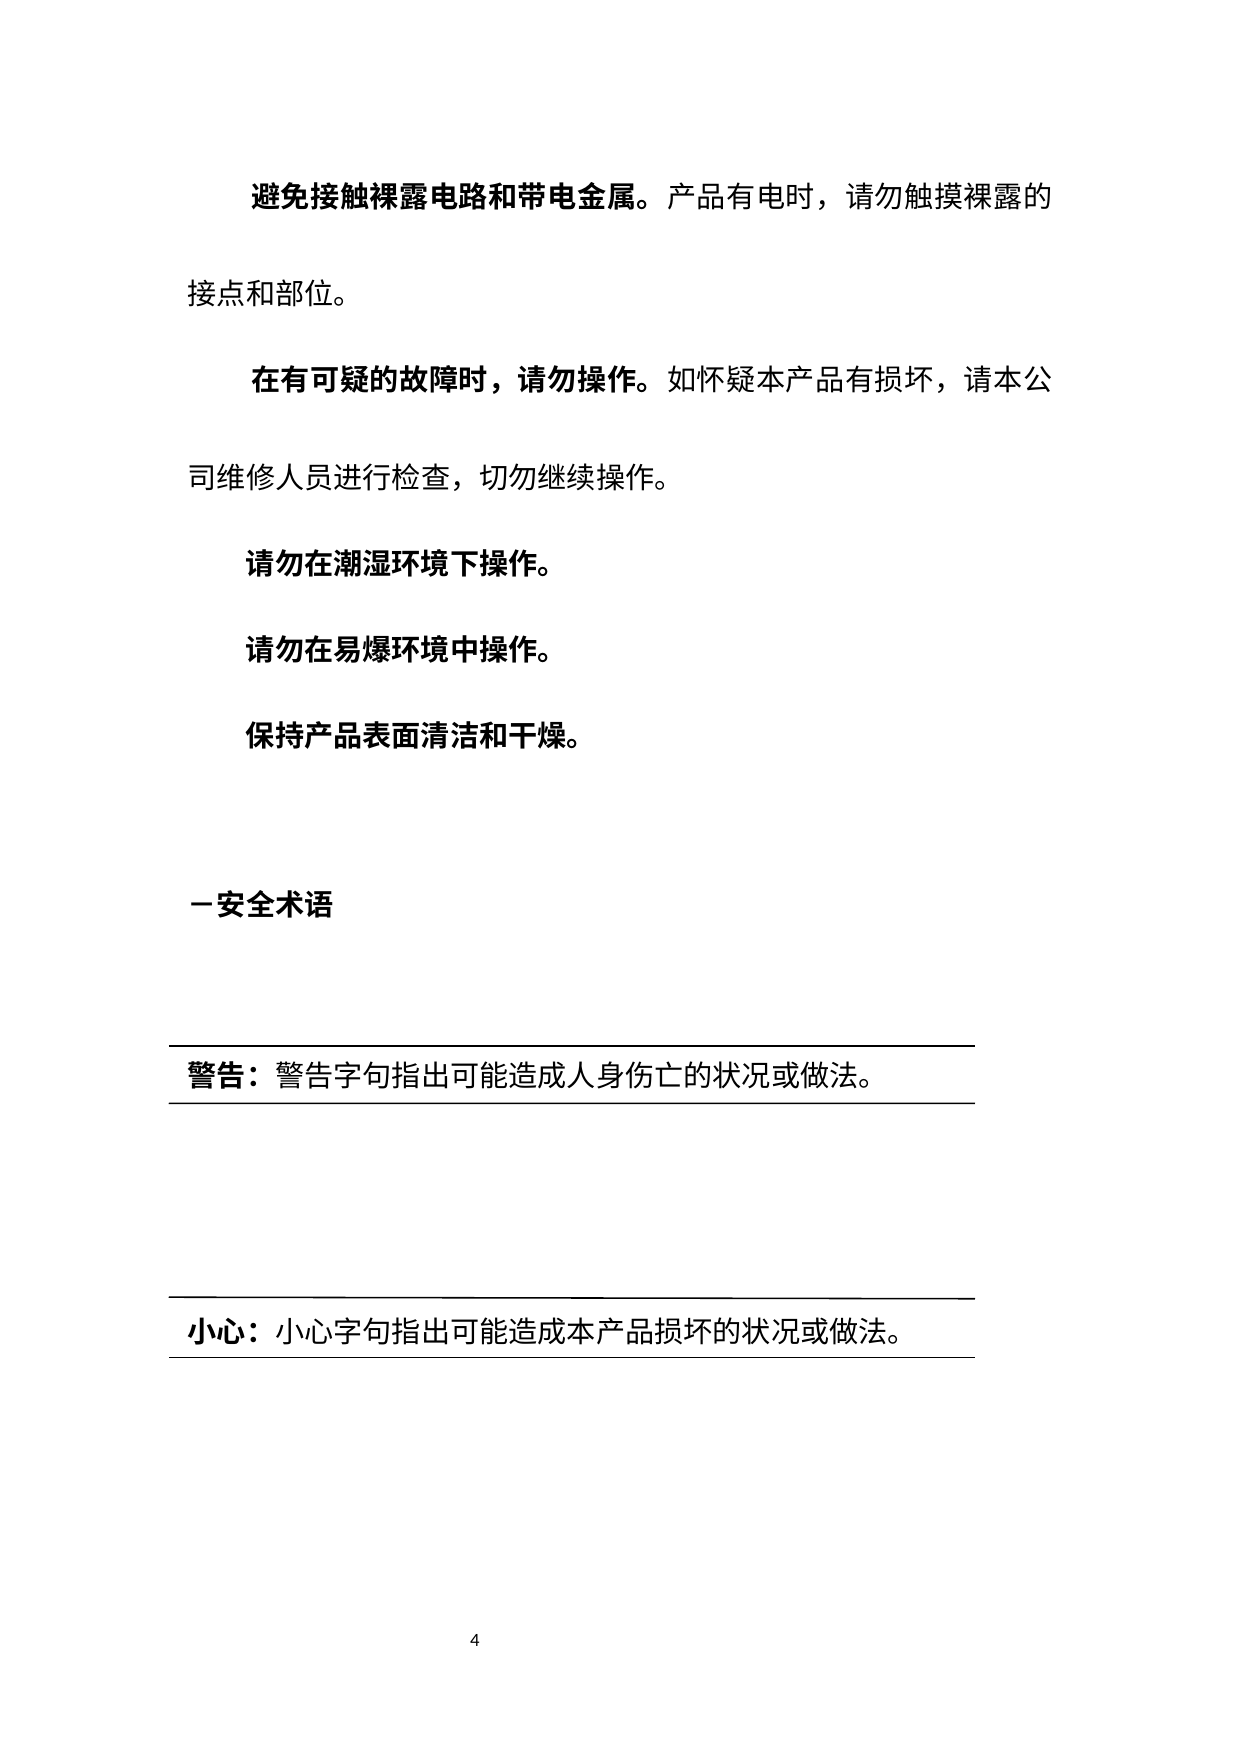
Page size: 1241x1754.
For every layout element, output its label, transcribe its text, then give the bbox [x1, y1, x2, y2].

text 在有可疑的故障时，请勿操作。如怀疑本产品有损坏，请本公司维修人员进行检查，切勿继续操作。 [187, 346, 1053, 508]
text 警告：警告字句指出可能造成人身伤亡的状况或做法。 [187, 1041, 1053, 1106]
text 避免接触裸露电路和带电金属。产品有电时，请勿触摸裸露的接点和部位。 [187, 162, 1053, 324]
text 小心：小心字句指出可能造成本产品损坏的状况或做法。 [187, 1297, 1053, 1362]
text －安全术语 [187, 871, 1053, 936]
text 请勿在易爆环境中操作。 [187, 615, 1053, 680]
text 保持产品表面清洁和干燥。 [187, 702, 1053, 767]
text 请勿在潮湿环境下操作。 [187, 529, 1053, 594]
